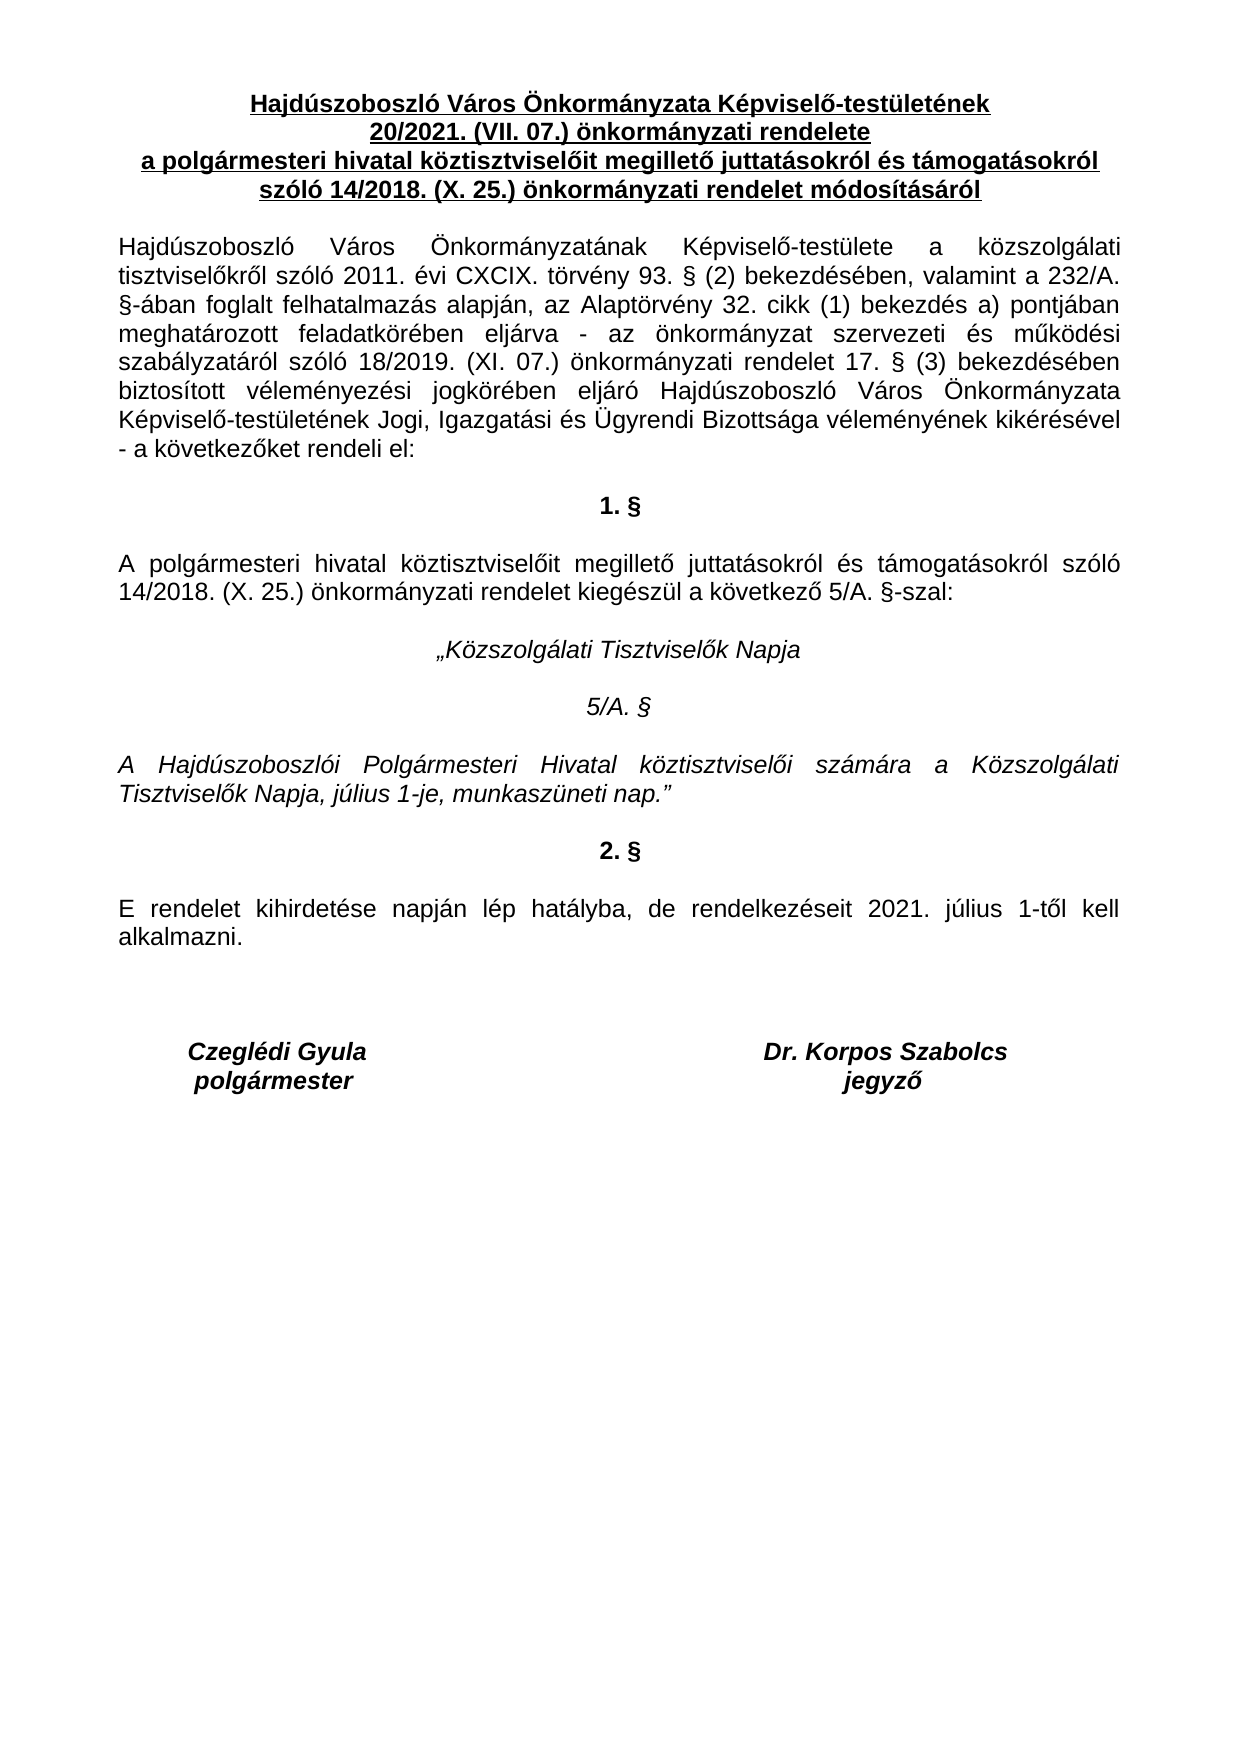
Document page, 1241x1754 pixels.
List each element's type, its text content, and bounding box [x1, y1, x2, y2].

text 5/A. § [118, 692, 1122, 721]
text 1. § [118, 491, 1122, 520]
text Hajdúszoboszló Város Önkormányzata Képviselő-testületének [118, 89, 1122, 117]
text 2. § [118, 836, 1122, 865]
text a polgármesteri hivatal köztisztviselőit megillető juttatásokról és támogatásokról szóló 14/2018. (X. 25.) önkormányzati rendelet módosításáról [118, 146, 1122, 204]
text Hajdúszoboszló Város Önkormányzatának Képviselő-testülete a közszolgálati tisztviselőkről szóló 2011. évi CXCIX. törvény 93. § (2) bekezdésében, valamint a 232/A. §-ában foglalt felhatalmazás alapján, az Alaptörvény 32. cikk (1) bekezdés a) pontjában meghatározott feladatkörében eljárva - az önkormányzat szervezeti és működési szabályzatáról szóló 18/2019. (XI. 07.) önkormányzati rendelet 17. § (3) bekezdésében biztosított véleményezési jogkörében eljáró Hajdúszoboszló Város Önkormányzata Képviselő-testületének Jogi, Igazgatási és Ügyrendi Bizottsága véleményének kikérésével - a következőket rendeli el: [118, 232, 1122, 462]
text A Hajdúszoboszlói Polgármesteri Hivatal köztisztviselői számára a Közszolgálati Tisztviselők Napja, július 1-je, munkaszüneti nap.” [118, 750, 1122, 807]
text Czeglédi Gyula Dr. Korpos Szabolcs [118, 1037, 1124, 1066]
text A polgármesteri hivatal köztisztviselőit megillető juttatásokról és támogatásokról szóló 14/2018. (X. 25.) önkormányzati rendelet kiegészül a következő 5/A. §-szal: [118, 549, 1122, 606]
text polgármester jegyző [118, 1066, 1124, 1095]
text E rendelet kihirdetése napján lép hatályba, de rendelkezéseit 2021. július 1-től kell alkalmazni. [118, 894, 1122, 951]
text 20/2021. (VII. 07.) önkormányzati rendelete [118, 117, 1122, 146]
text „Közszolgálati Tisztviselők Napja [118, 635, 1122, 664]
